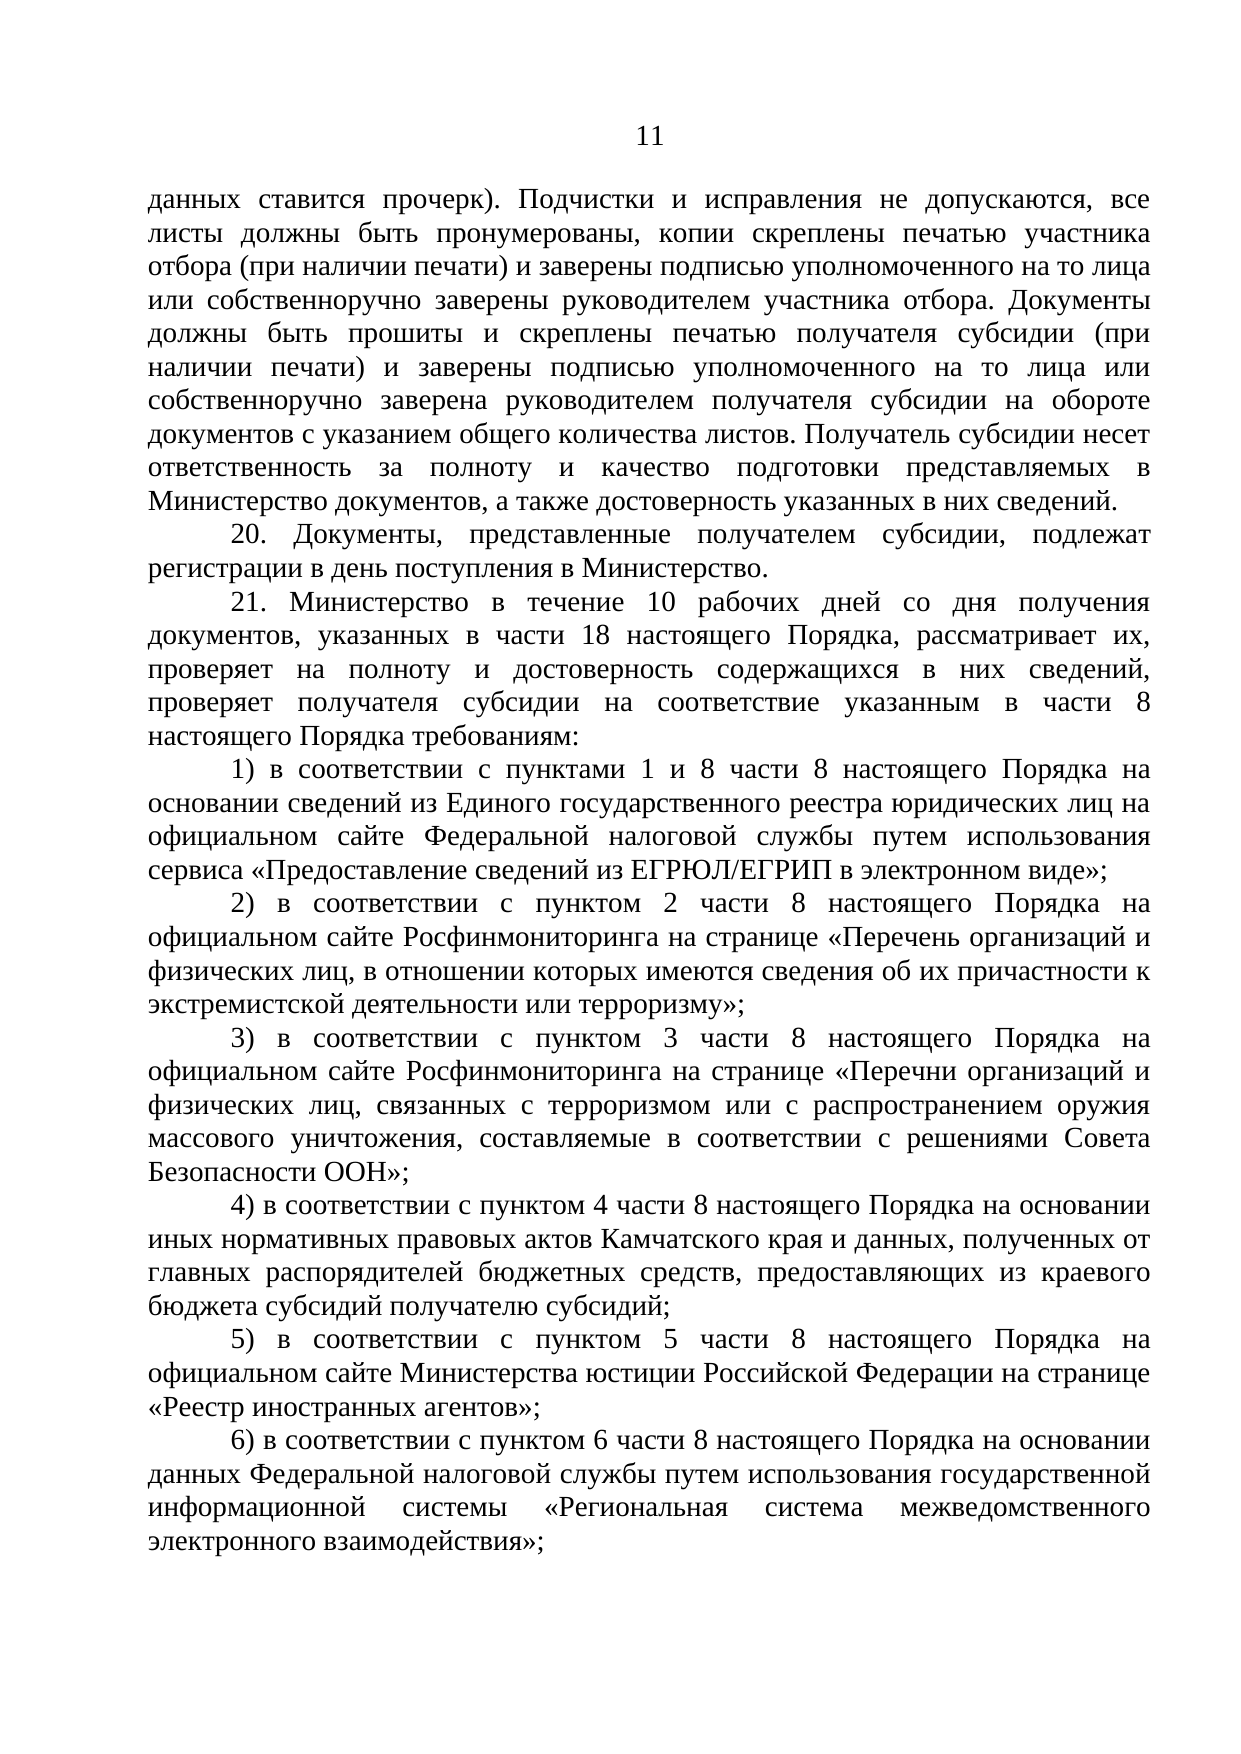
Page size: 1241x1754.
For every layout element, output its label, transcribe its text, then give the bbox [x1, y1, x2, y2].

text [148, 181, 1152, 517]
text 6) в соответствии с пунктом 6 части 8 настоящего Порядка на основании данных Федеральной налоговой службы путем использования государственной информационной системы «Региональная система межведомственного электронного взаимодействия»; [148, 1422, 1152, 1556]
text 21. Министерство в течение 10 рабочих дней со дня получения документов, указанных в части 18 настоящего Порядка, рассматривает их, проверяет на полноту и достоверность содержащихся в них сведений, проверяет получателя субсидии на соответствие указанным в части 8 настоящего Порядка требованиям: [148, 584, 1152, 751]
text 4) в соответствии с пунктом 4 части 8 настоящего Порядка на основании иных нормативных правовых актов Камчатского края и данных, полученных от главных распорядителей бюджетных средств, предоставляющих из краевого бюджета субсидий получателю субсидий; [148, 1187, 1152, 1322]
text 1) в соответствии с пунктами 1 и 8 части 8 настоящего Порядка на основании сведений из Единого государственного реестра юридических лиц на официальном сайте Федеральной налоговой службы путем использования сервиса «Предоставление сведений из ЕГРЮЛ/ЕГРИП в электронном виде»; [148, 751, 1152, 886]
text 3) в соответствии с пунктом 3 части 8 настоящего Порядка на официальном сайте Росфинмониторинга на странице «Перечни организаций и физических лиц, связанных с терроризмом или с распространением оружия массового уничтожения, составляемые в соответствии с решениями Совета Безопасности ООН»; [148, 1020, 1152, 1187]
text 5) в соответствии с пунктом 5 части 8 настоящего Порядка на официальном сайте Министерства юстиции Российской Федерации на странице «Реестр иностранных агентов»; [148, 1322, 1152, 1422]
text 20. Документы, представленные получателем субсидии, подлежат регистрации в день поступления в Министерство. [148, 517, 1152, 584]
text 2) в соответствии с пунктом 2 части 8 настоящего Порядка на официальном сайте Росфинмониторинга на странице «Перечень организаций и физических лиц, в отношении которых имеются сведения об их причастности к экстремистской деятельности или терроризму»; [148, 886, 1152, 1020]
